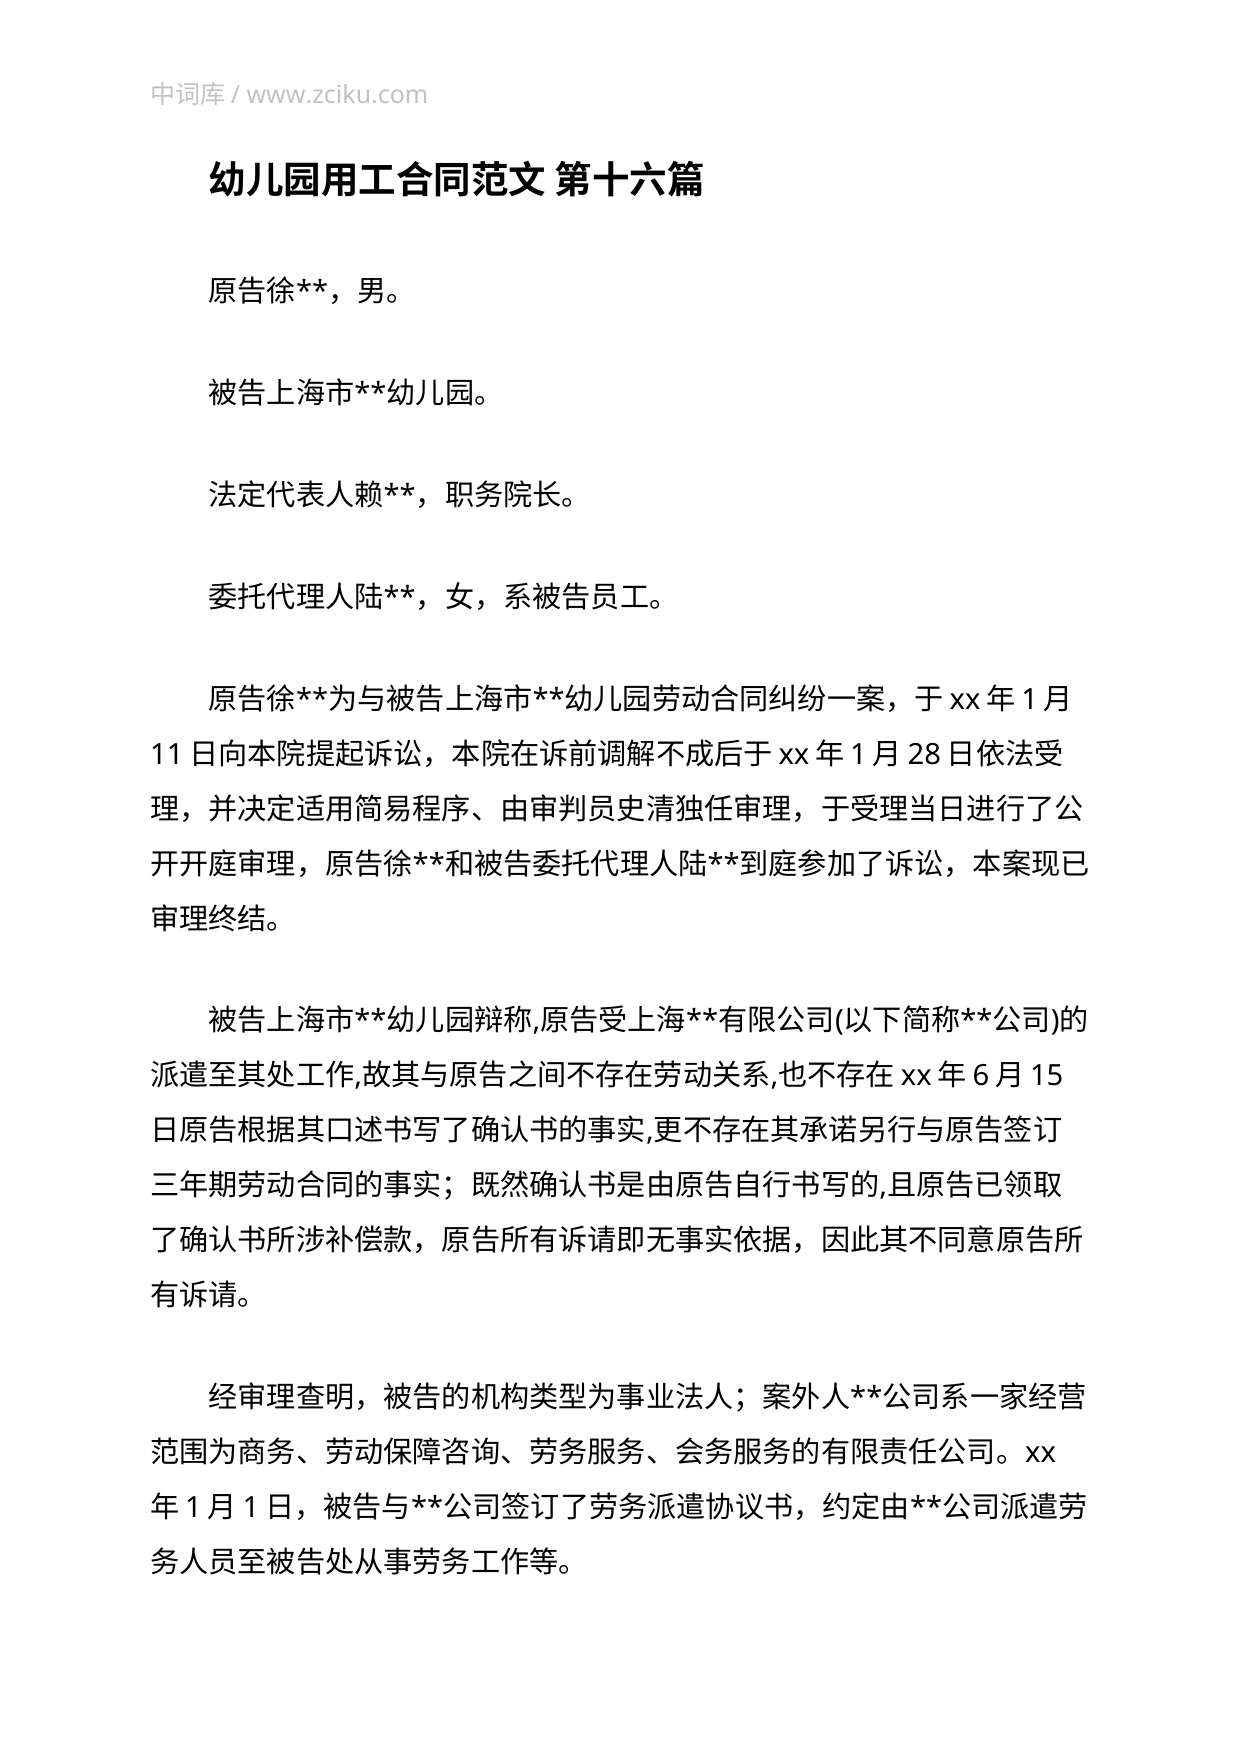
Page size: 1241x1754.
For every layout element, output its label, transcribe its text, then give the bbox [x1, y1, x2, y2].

text 被告上海市**幼儿园辩称,原告受上海**有限公司(以下简称**公司)的派遣至其处工作,故其与原告之间不存在劳动关系,也不存在xx年6月15日原告根据其口述书写了确认书的事实,更不存在其承诺另行与原告签订三年期劳动合同的事实；既然确认书是由原告自行书写的,且原告已领取了确认书所涉补偿款，原告所有诉请即无事实依据，因此其不同意原告所有诉请。 [150, 997, 1090, 1314]
text 原告徐**为与被告上海市**幼儿园劳动合同纠纷一案，于xx年1月11日向本院提起诉讼，本院在诉前调解不成后于xx年1月28日依法受理，并决定适用简易程序、由审判员史清独任审理，于受理当日进行了公开开庭审理，原告徐**和被告委托代理人陆**到庭参加了诉讼，本案现已审理终结。 [150, 675, 1090, 937]
text 原告徐**，男。 [150, 267, 1090, 310]
text 被告上海市**幼儿园。 [150, 369, 1090, 412]
text 委托代理人陆**，女，系被告员工。 [150, 573, 1090, 616]
text 经审理查明，被告的机构类型为事业法人；案外人**公司系一家经营范围为商务、劳动保障咨询、劳务服务、会务服务的有限责任公司。xx年1月1日，被告与**公司签订了劳务派遣协议书，约定由**公司派遣劳务人员至被告处从事劳务工作等。 [150, 1374, 1090, 1581]
text 法定代表人赖**，职务院长。 [150, 471, 1090, 514]
text 幼儿园用工合同范文 第十六篇 [150, 150, 1090, 204]
